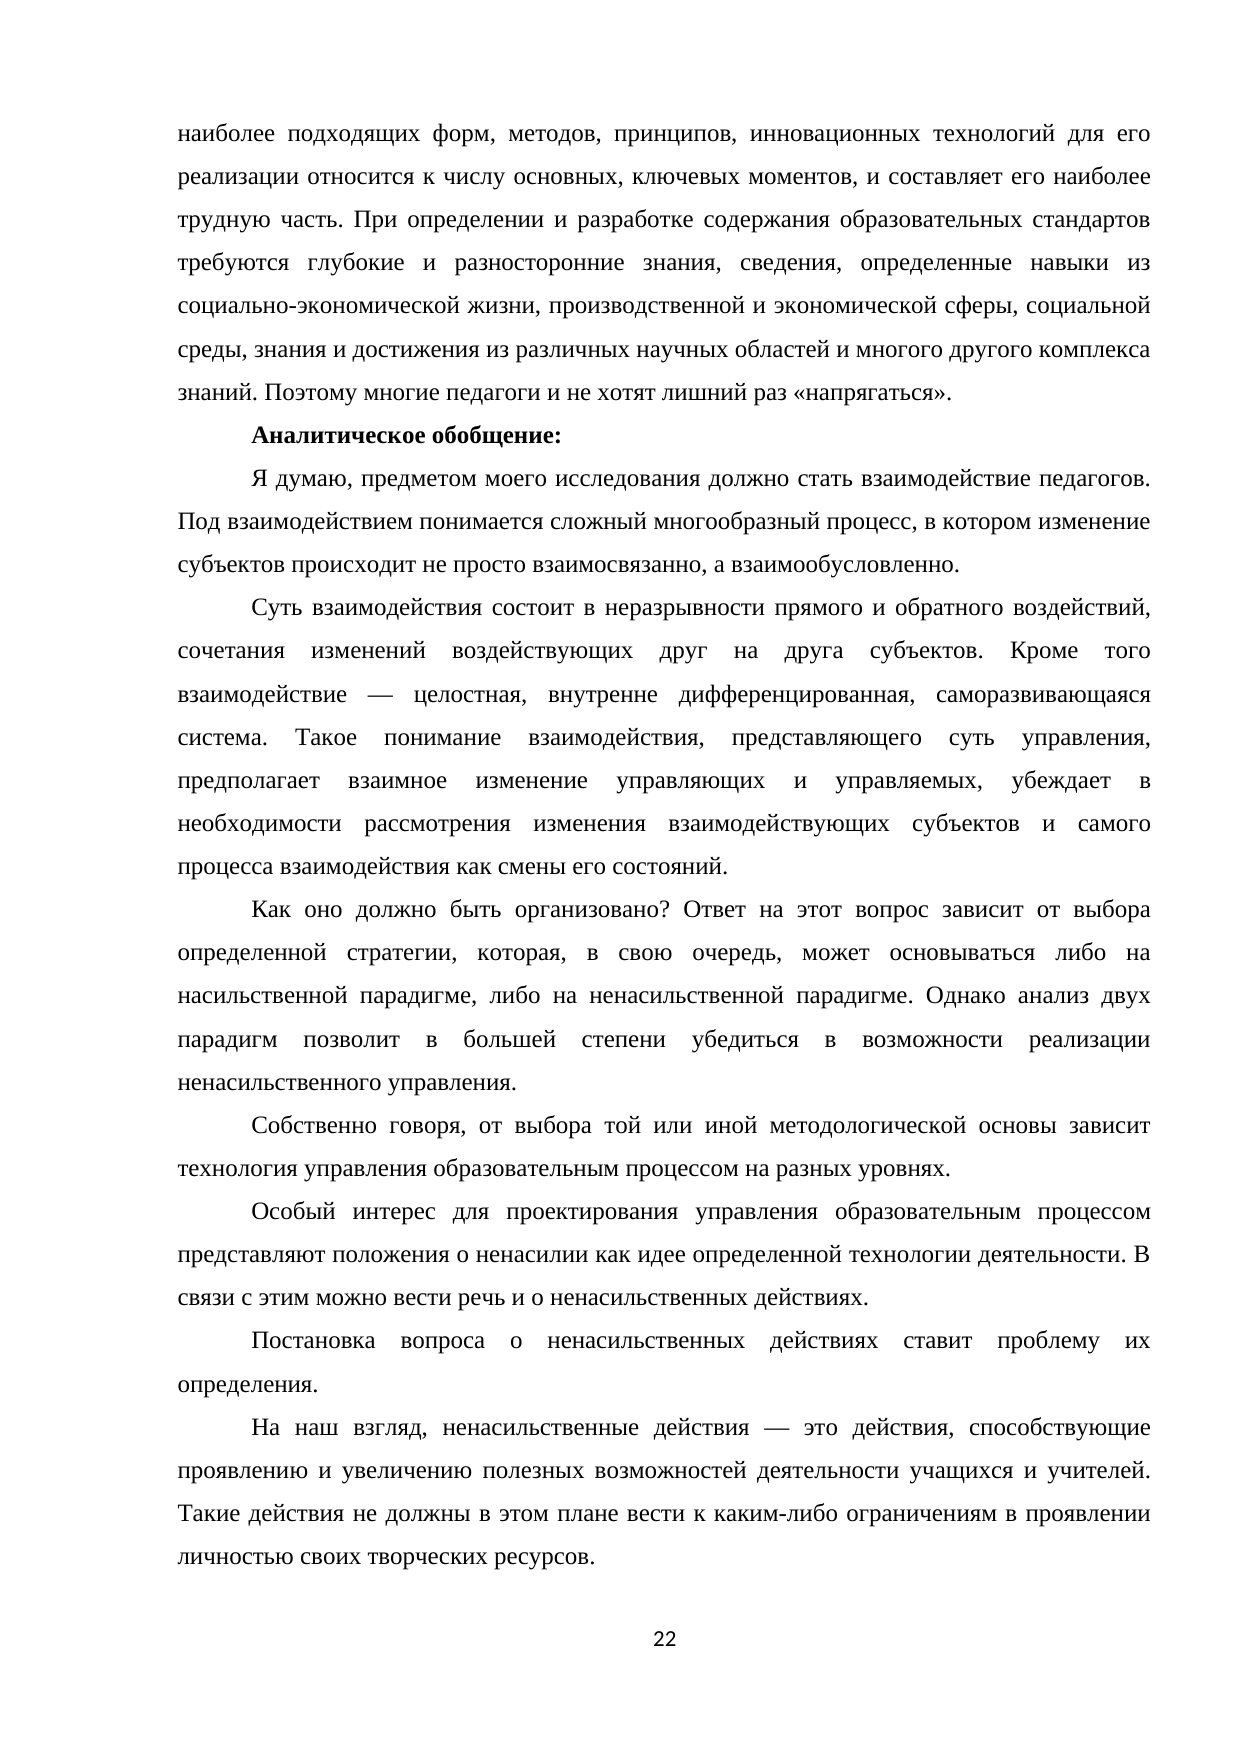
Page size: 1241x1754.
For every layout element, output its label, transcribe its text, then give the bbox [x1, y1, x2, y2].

text Аналитическое обобщение: [177, 420, 1152, 449]
text Суть взаимодействия состоит в неразрывности прямого и обратного воздействий, сочетания изменений воздействующих друг на друга субъектов. Кроме того взаимодействие — целостная, внутренне дифференцированная, саморазвивающаяся система. Такое понимание взаимодействия, представляющего суть управления, предполагает взаимное изменение управляющих и управляемых, убеждает в необходимости рассмотрения изменения взаимодействующих субъектов и самого процесса взаимодействия как смены его состояний. [177, 592, 1152, 880]
text Особый интерес для проектирования управления образовательным процессом представляют положения о ненасилии как идее определенной технологии деятельности. В связи с этим можно вести речь и о ненасильственных действиях. [177, 1196, 1152, 1311]
text Как оно должно быть организовано? Ответ на этот вопрос зависит от выбора определенной стратегии, которая, в свою очередь, может основываться либо на насильственной парадигме, либо на ненасильственной парадигме. Однако анализ двух парадигм позволит в большей степени убедиться в возможности реализации ненасильственного управления. [177, 894, 1152, 1096]
text Собственно говоря, от выбора той или иной методологической основы зависит технология управления образовательным процессом на разных уровнях. [177, 1110, 1152, 1182]
text Постановка вопроса о ненасильственных действиях ставит проблему их определения. [177, 1326, 1152, 1397]
text На наш взгляд, ненасильственные действия — это действия, способствующие проявлению и увеличению полезных возможностей деятельности учащихся и учителей. Такие действия не должны в этом плане вести к каким-либо ограничениям в проявлении личностью своих творческих ресурсов. [177, 1412, 1152, 1570]
text Я думаю, предметом моего исследования должно стать взаимодействие педагогов. Под взаимодействием понимается сложный многообразный процесс, в котором изменение субъектов происходит не просто взаимосвязанно, а взаимообусловленно. [177, 463, 1152, 578]
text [177, 118, 1152, 406]
